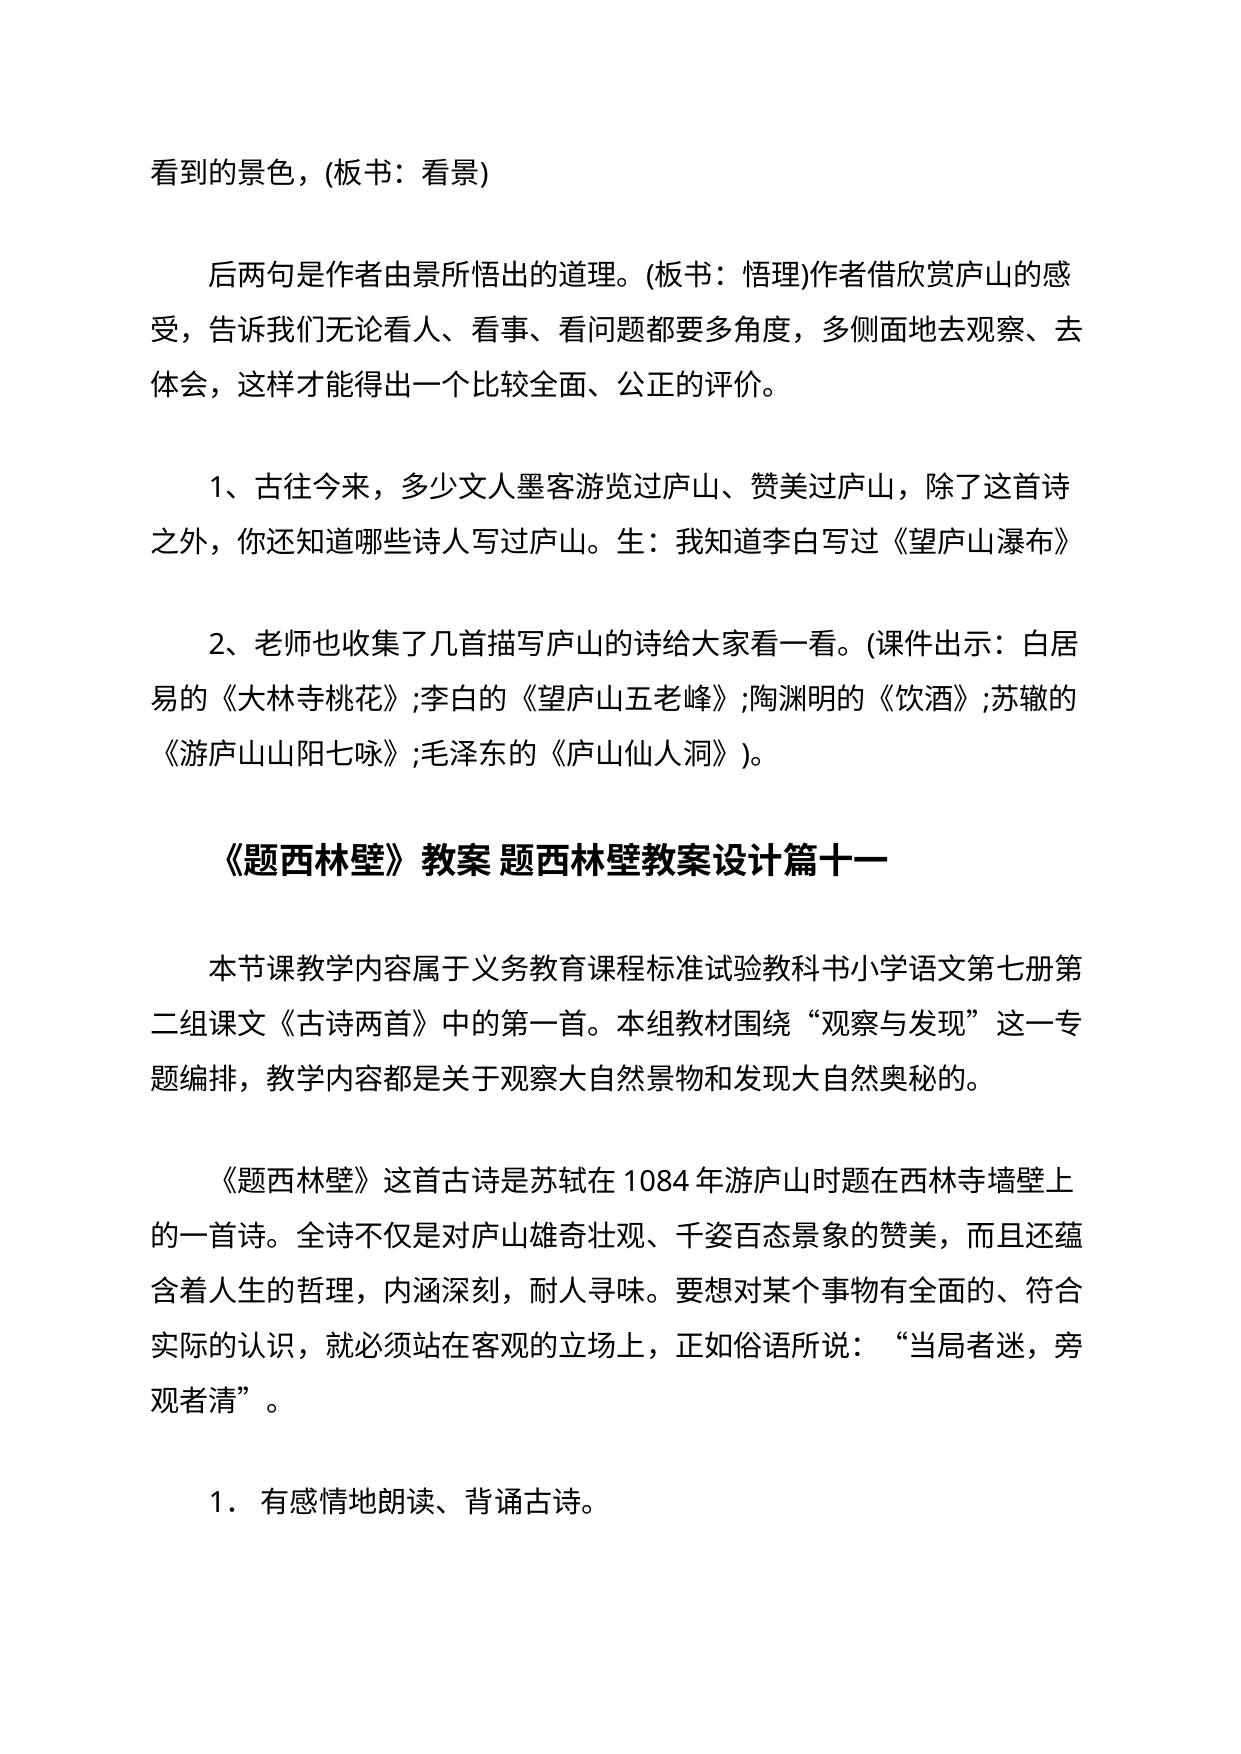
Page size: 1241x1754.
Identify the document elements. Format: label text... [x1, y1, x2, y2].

text 《题西林壁》这首古诗是苏轼在1084年游庐山时题在西林寺墙壁上的一首诗。全诗不仅是对庐山雄奇壮观、千姿百态景象的赞美，而且还蕴含着人生的哲理，内涵深刻，耐人寻味。要想对某个事物有全面的、符合实际的认识，就必须站在客观的立场上，正如俗语所说：“当局者迷，旁观者清”。 [150, 1157, 1090, 1419]
text 2、老师也收集了几首描写庐山的诗给大家看一看。(课件出示：白居易的《大林寺桃花》;李白的《望庐山五老峰》;陶渊明的《饮酒》;苏辙的《游庐山山阳七咏》;毛泽东的《庐山仙人洞》)。 [150, 620, 1090, 773]
text 本节课教学内容属于义务教育课程标准试验教科书小学语文第七册第二组课文《古诗两首》中的第一首。本组教材围绕“观察与发现”这一专题编排，教学内容都是关于观察大自然景物和发现大自然奥秘的。 [150, 946, 1090, 1098]
text 1． 有感情地朗读、背诵古诗。 [150, 1479, 1090, 1521]
text 1、古往今来，多少文人墨客游览过庐山、赞美过庐山，除了这首诗之外，你还知道哪些诗人写过庐山。生：我知道李白写过《望庐山瀑布》 [150, 464, 1090, 561]
text 后两句是作者由景所悟出的道理。(板书：悟理)作者借欣赏庐山的感受，告诉我们无论看人、看事、看问题都要多角度，多侧面地去观察、去体会，这样才能得出一个比较全面、公正的评价。 [150, 252, 1090, 404]
text 《题西林壁》教案 题西林壁教案设计篇十一 [150, 832, 1090, 884]
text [150, 150, 1090, 192]
